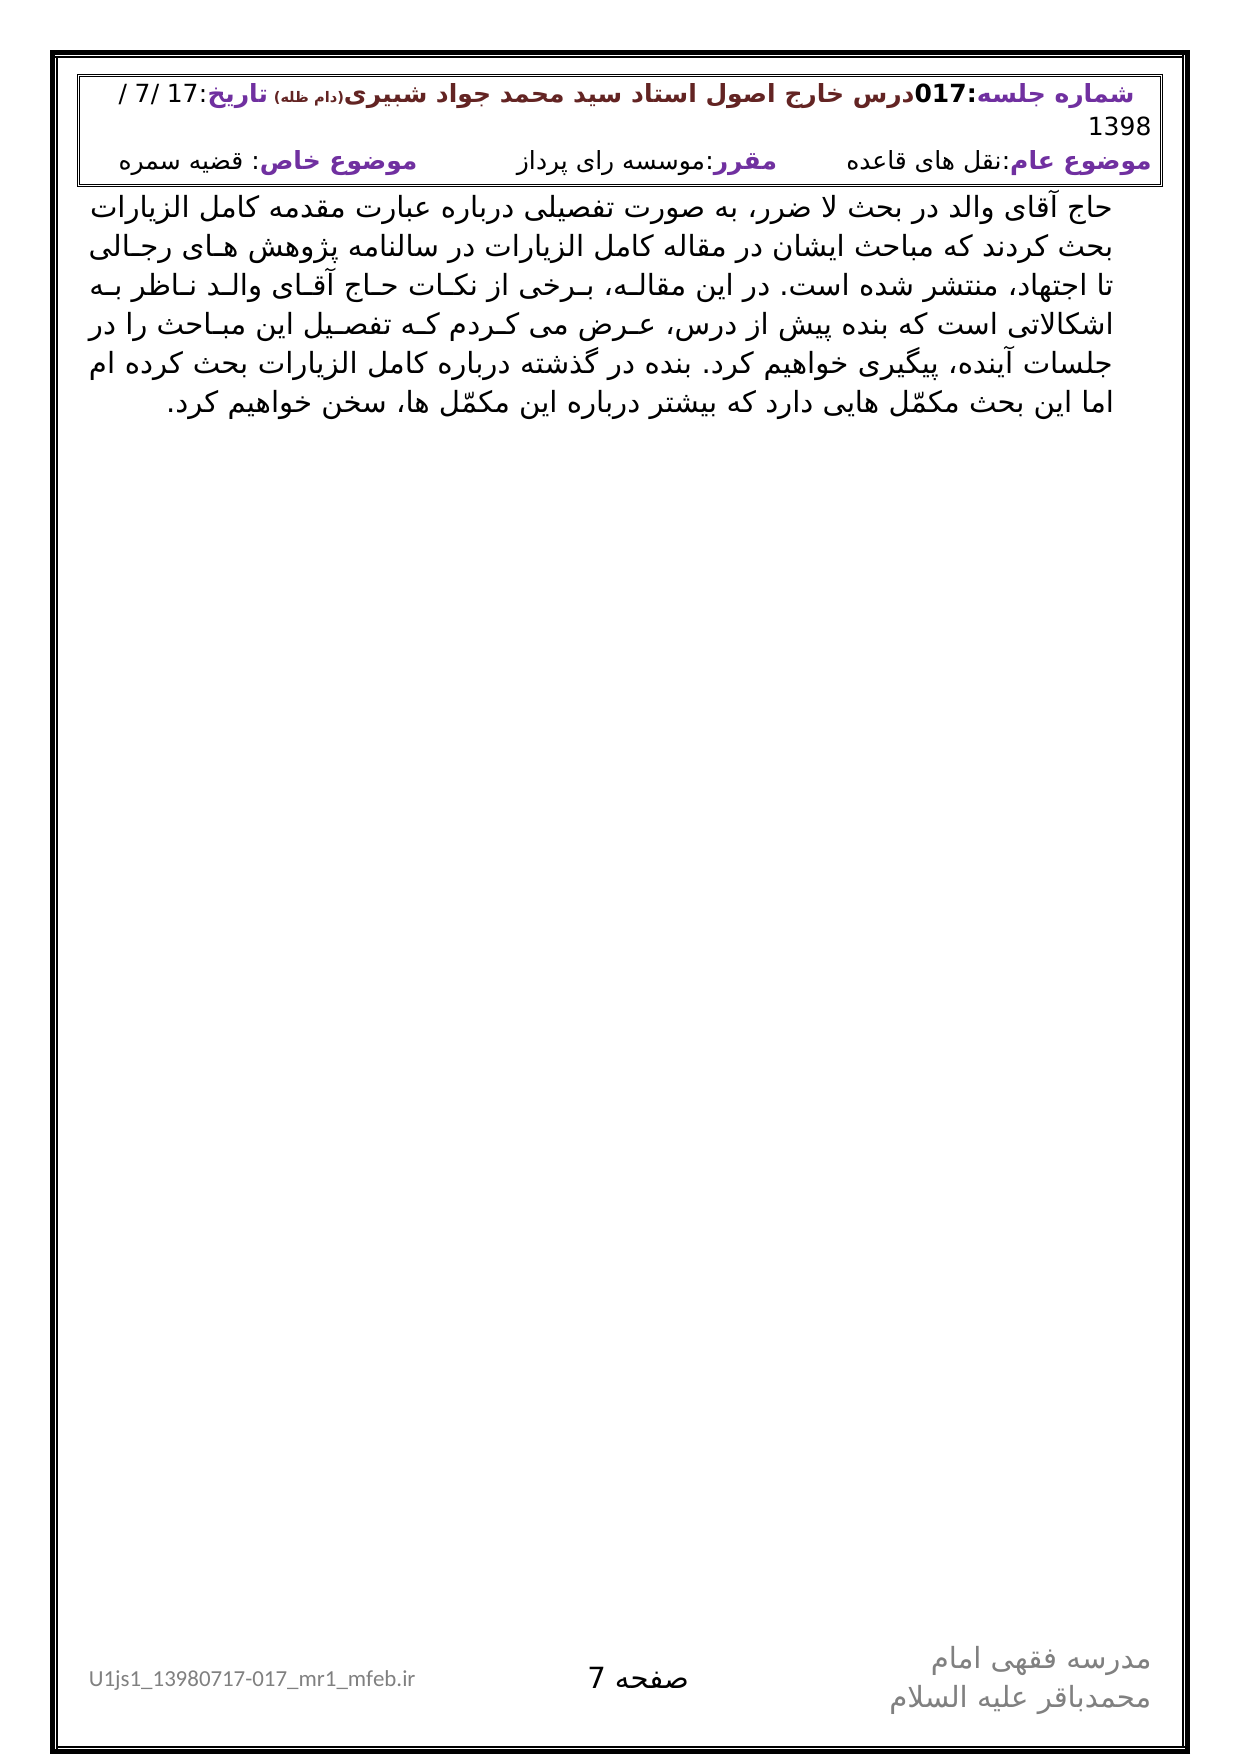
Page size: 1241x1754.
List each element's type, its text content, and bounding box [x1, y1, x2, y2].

text حاج آقای والد در بحث لا ضرر، به صورت تفصیلی درباره عبارت مقدمه کامل الزیارات بحث کردند که مباحث ایشان در مقاله کامل الزیارات در سالنامه پژوهش های رجالی تا اجتهاد، منتشر شده است. در این مقاله، برخی از نکات حاج آقای والد ناظر به اشکالاتی است که بنده پیش از درس، عرض می کردم که تفصیل این مباحث را در جلسات آینده، پیگیری خواهیم کرد. بنده در گذشته درباره کامل الزیارات بحث کرده ام اما این بحث مکمّل هایی دارد که بیشتر درباره این مکمّل ها، سخن خواهیم کرد. [89, 191, 1114, 419]
